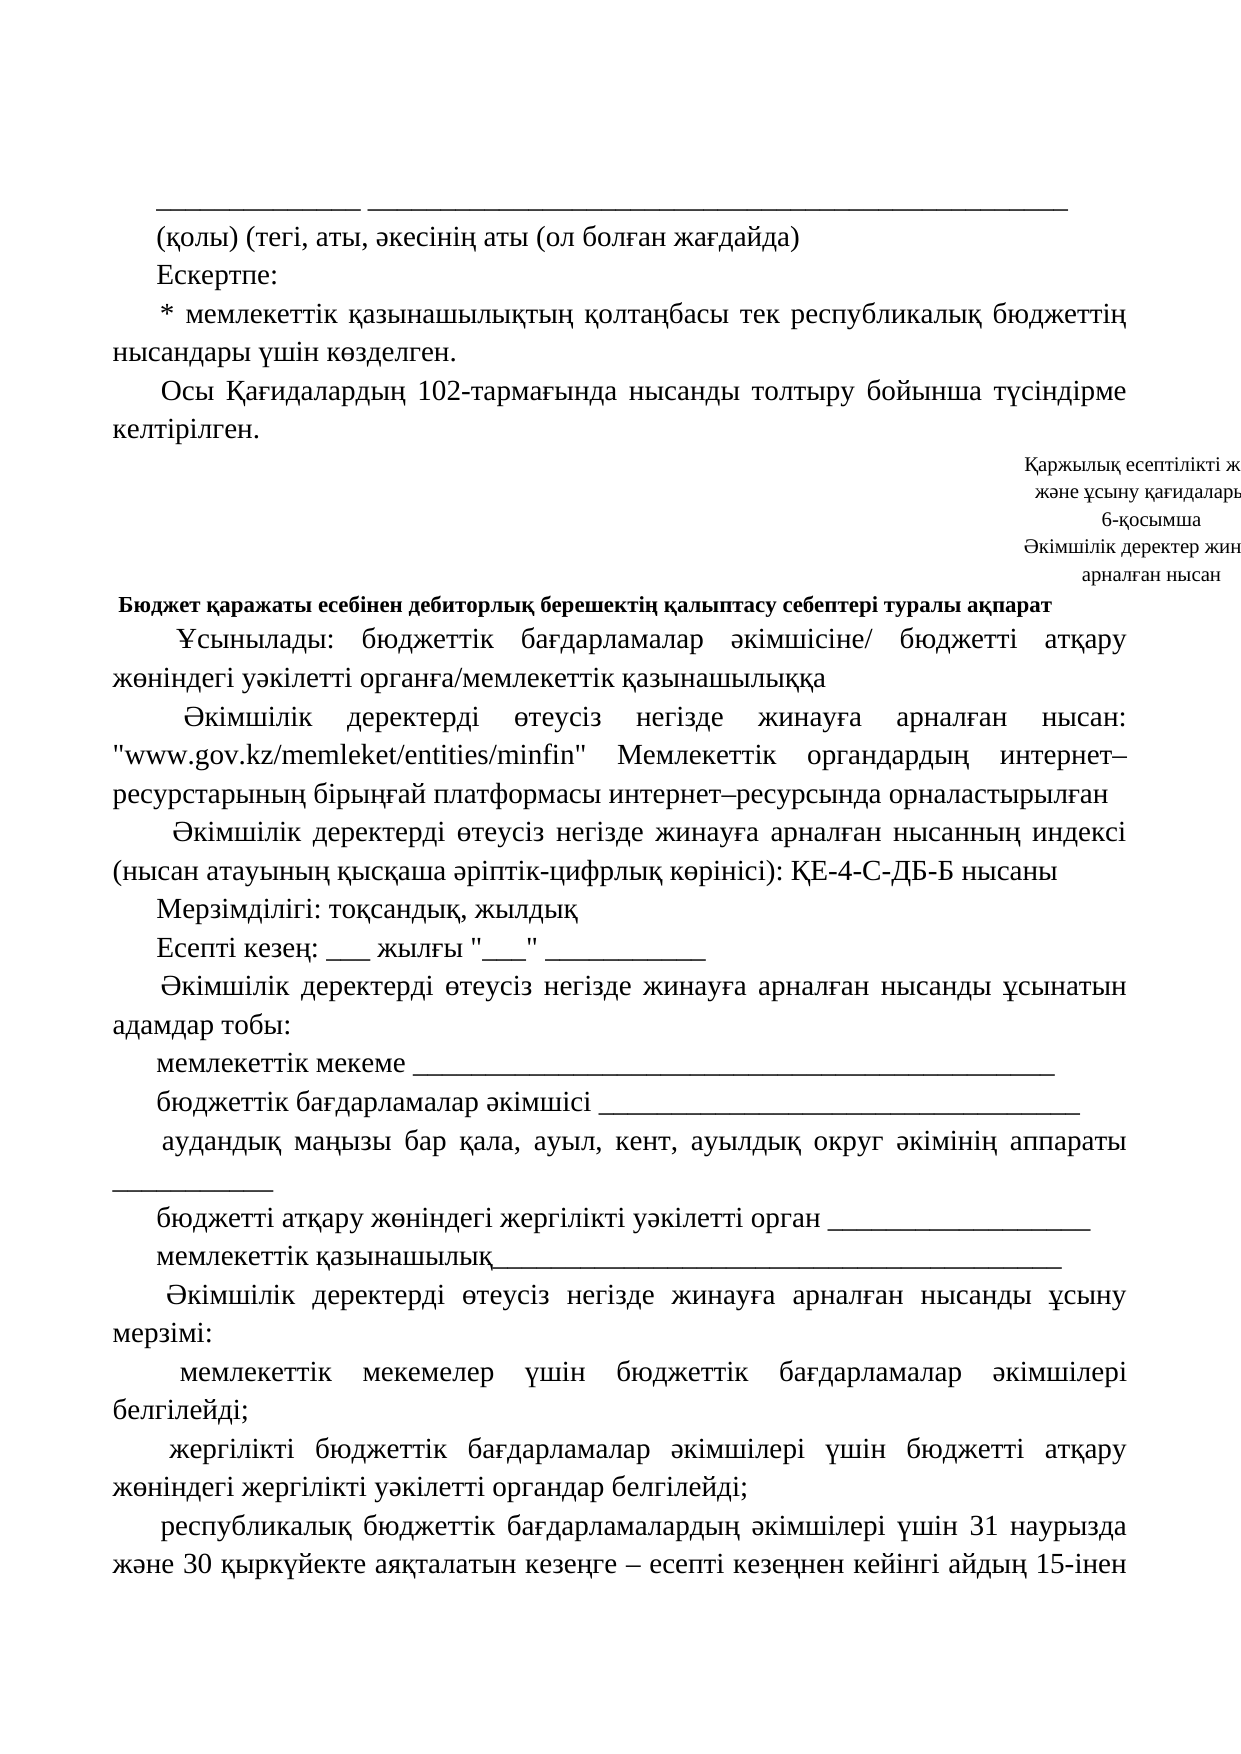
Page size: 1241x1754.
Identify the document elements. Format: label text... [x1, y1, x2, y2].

text Әкімшілік деректерді өтеусіз негізде жинауға арналған нысанның индексі (нысан атауының қысқаша әріптік-цифрлық көрінісі): ҚЕ-4-С-ДБ-Б нысаны [112, 814, 1128, 886]
text Ұсынылады: бюджеттік бағдарламалар әкімшісіне/ бюджетті атқару жөніндегі уәкілетті органға/мемлекеттік қазынашылыққа [112, 622, 1128, 694]
text Әкімшілік деректерді өтеусіз негізде жинауға арналған нысанды ұсыну мерзімі: [112, 1277, 1128, 1349]
text аудандық маңызы бар қала, ауыл, кент, ауылдық округ әкімінің аппараты ___________ [112, 1123, 1128, 1195]
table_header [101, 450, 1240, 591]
text Әкімшілік деректерді өтеусіз негізде жинауға арналған нысан: "www.gov.kz/memleket/entities/minfin" Мемлекеттік органдардың интернет–ресурстарының бірыңғай платформасы интернет–ресурсында орналастырылған [112, 699, 1128, 809]
text Бюджет қаражаты есебінен дебиторлық берешектің қалыптасу себептері туралы ақпарат [112, 591, 1128, 618]
text Әкімшілік деректерді өтеусіз негізде жинауға арналған нысанды ұсынатын адамдар тобы: [112, 968, 1128, 1041]
text жергілікті бюджеттік бағдарламалар әкімшілері үшін бюджетті атқару жөніндегі жергілікті уәкілетті органдар белгілейді; [112, 1431, 1128, 1503]
text бюджеттік бағдарламалар әкімшісі _________________________________ [112, 1084, 1128, 1118]
text Осы Қағидалардың 102-тармағында нысанды толтыру бойынша түсіндірме келтірілген. [112, 373, 1128, 445]
text мемлекеттік мекемелер үшін бюджеттік бағдарламалар әкімшілері белгілейді; [112, 1354, 1128, 1426]
text мемлекеттік мекеме ____________________________________________ [112, 1046, 1128, 1079]
text мемлекеттік қазынашылық_______________________________________ [112, 1238, 1128, 1272]
text Есепті кезең: ___ жылғы "___" ___________ [112, 930, 1128, 963]
text * мемлекеттік қазынашылықтың қолтаңбасы тек республикалық бюджеттің нысандары үшін көзделген. [112, 296, 1128, 368]
text ______________ ________________________________________________ [112, 180, 1128, 214]
text бюджеттi атқару жөнiндегi жергiлiктi уәкiлеттi орган __________________ [112, 1200, 1128, 1233]
text Мерзімділігі: тоқсандық, жылдық [112, 891, 1128, 925]
text Ескертпе: [112, 257, 1128, 291]
text (қолы) (тегі, аты, әкесінің аты (ол болған жағдайда) [112, 219, 1128, 252]
